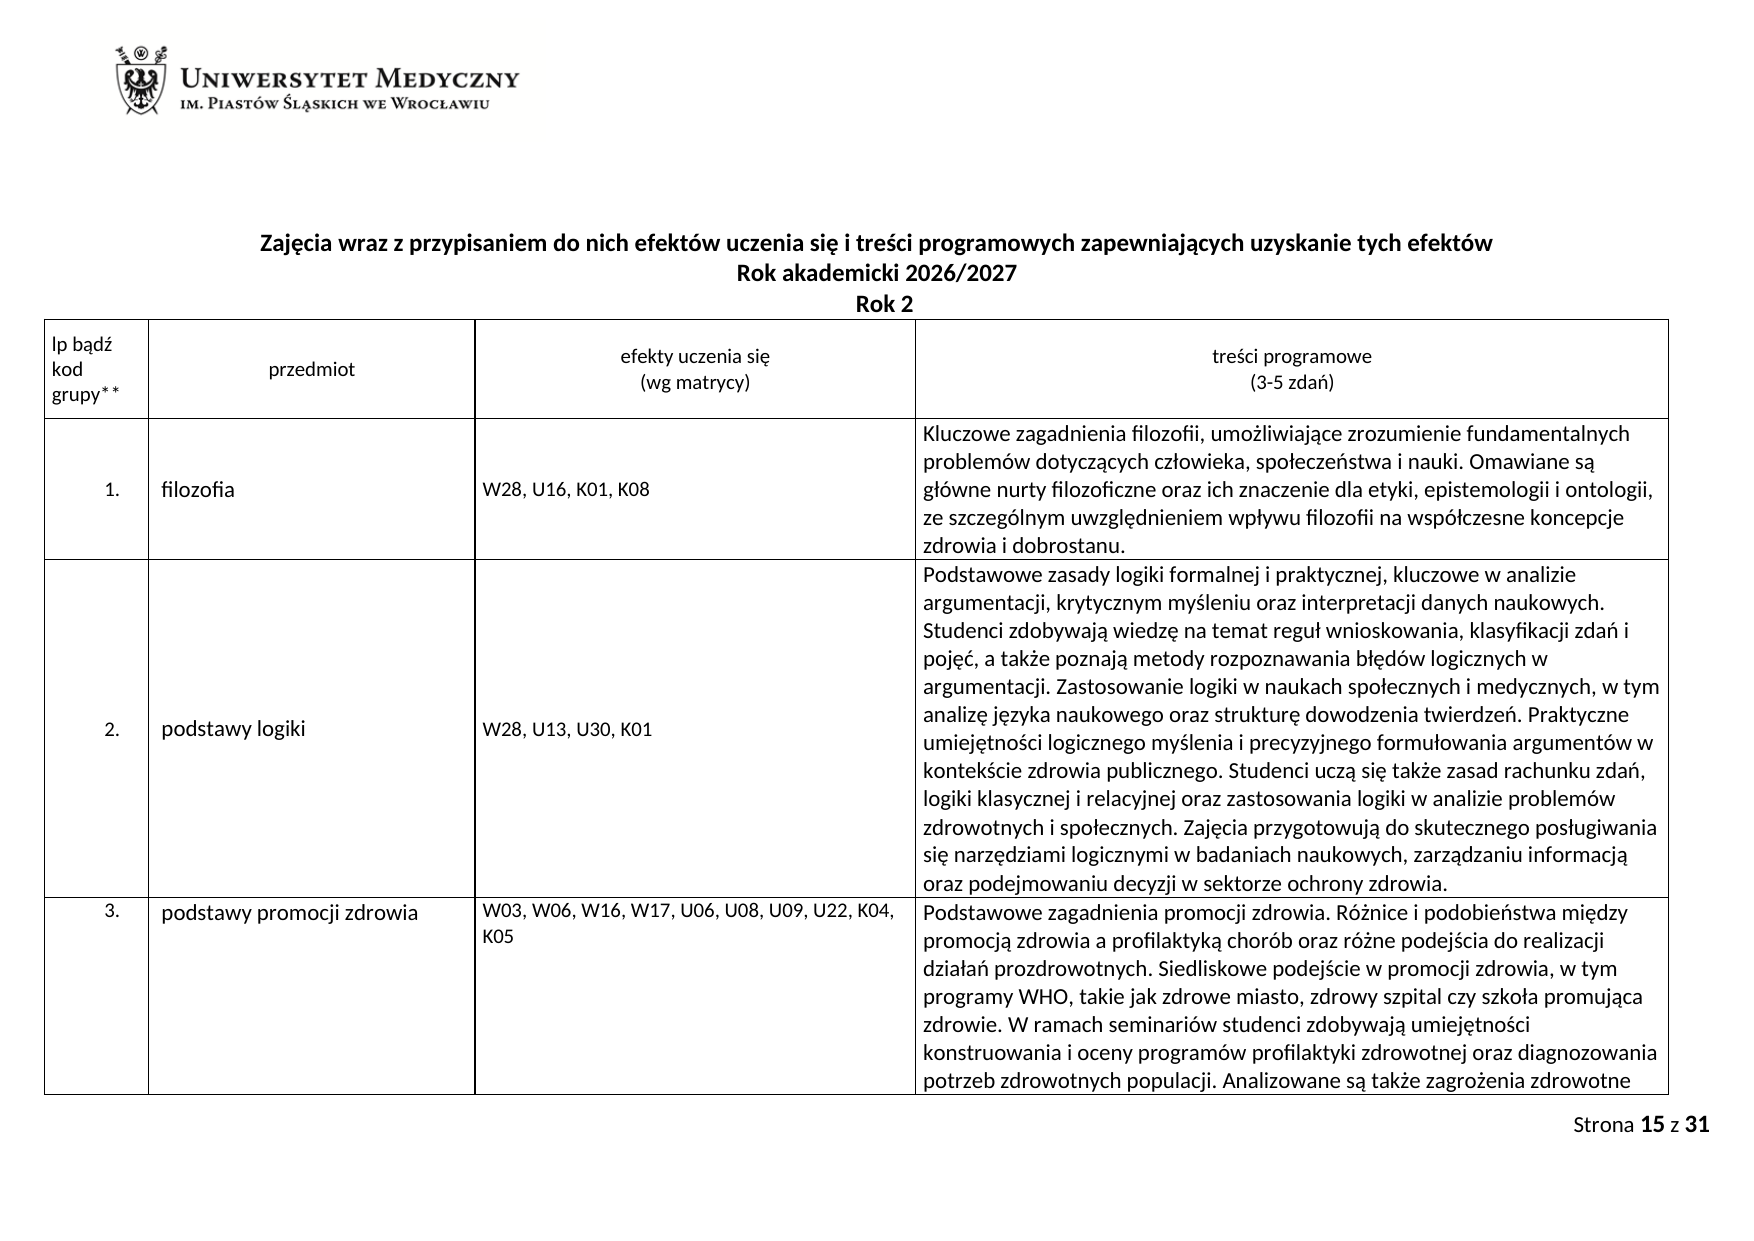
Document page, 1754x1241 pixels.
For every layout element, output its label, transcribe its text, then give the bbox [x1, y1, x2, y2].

text Rok akademicki 2026/2027 [44, 257, 1709, 288]
picture [87, 18, 546, 142]
table_header treści programowe (3-5 zdań) [916, 320, 1668, 418]
table_cell podstawy logiki [149, 560, 474, 897]
table_cell Podstawowe zasady logiki formalnej i praktycznej, kluczowe w analizie argumentacji, krytycznym myśleniu oraz interpretacji danych naukowych. Studenci zdobywają wiedzę na temat reguł wnioskowania, klasyfikacji zdań i pojęć, a także poznają metody rozpoznawania błędów logicznych w argumentacji. Zastosowanie logiki w naukach społecznych i medycznych, w tym analizę języka naukowego oraz strukturę dowodzenia twierdzeń. Praktyczne umiejętności logicznego myślenia i precyzyjnego formułowania argumentów w kontekście zdrowia publicznego. Studenci uczą się także zasad rachunku zdań, logiki klasycznej i relacyjnej oraz zastosowania logiki w analizie problemów zdrowotnych i społecznych. Zajęcia przygotowują do skutecznego posługiwania się narzędziami logicznymi w badaniach naukowych, zarządzaniu informacją oraz podejmowaniu decyzji w sektorze ochrony zdrowia. [916, 560, 1668, 897]
table_header przedmiot [149, 320, 474, 418]
text Rok 2 [782, 288, 1709, 318]
text Zajęcia wraz z przypisaniem do nich efektów uczenia się i treści programowych zapewniających uzyskanie tych efektów [44, 227, 1709, 257]
table_cell W03, W06, W16, W17, U06, U08, U09, U22, K04, K05 [476, 898, 915, 1094]
table_header lp bądź kod grupy** [45, 320, 148, 418]
table_cell podstawy promocji zdrowia [149, 898, 474, 1094]
table_cell filozofia [149, 419, 474, 559]
table_cell [45, 898, 148, 1094]
table_cell [45, 560, 148, 897]
table_header efekty uczenia się (wg matrycy) [476, 320, 915, 418]
table_cell W28, U13, U30, K01 [476, 560, 915, 897]
table_cell W28, U16, K01, K08 [476, 419, 915, 559]
table_cell [45, 419, 148, 559]
table_cell Kluczowe zagadnienia filozofii, umożliwiające zrozumienie fundamentalnych problemów dotyczących człowieka, społeczeństwa i nauki. Omawiane są główne nurty filozoficzne oraz ich znaczenie dla etyki, epistemologii i ontologii, ze szczególnym uwzględnieniem wpływu filozofii na współczesne koncepcje zdrowia i dobrostanu. [916, 419, 1668, 559]
